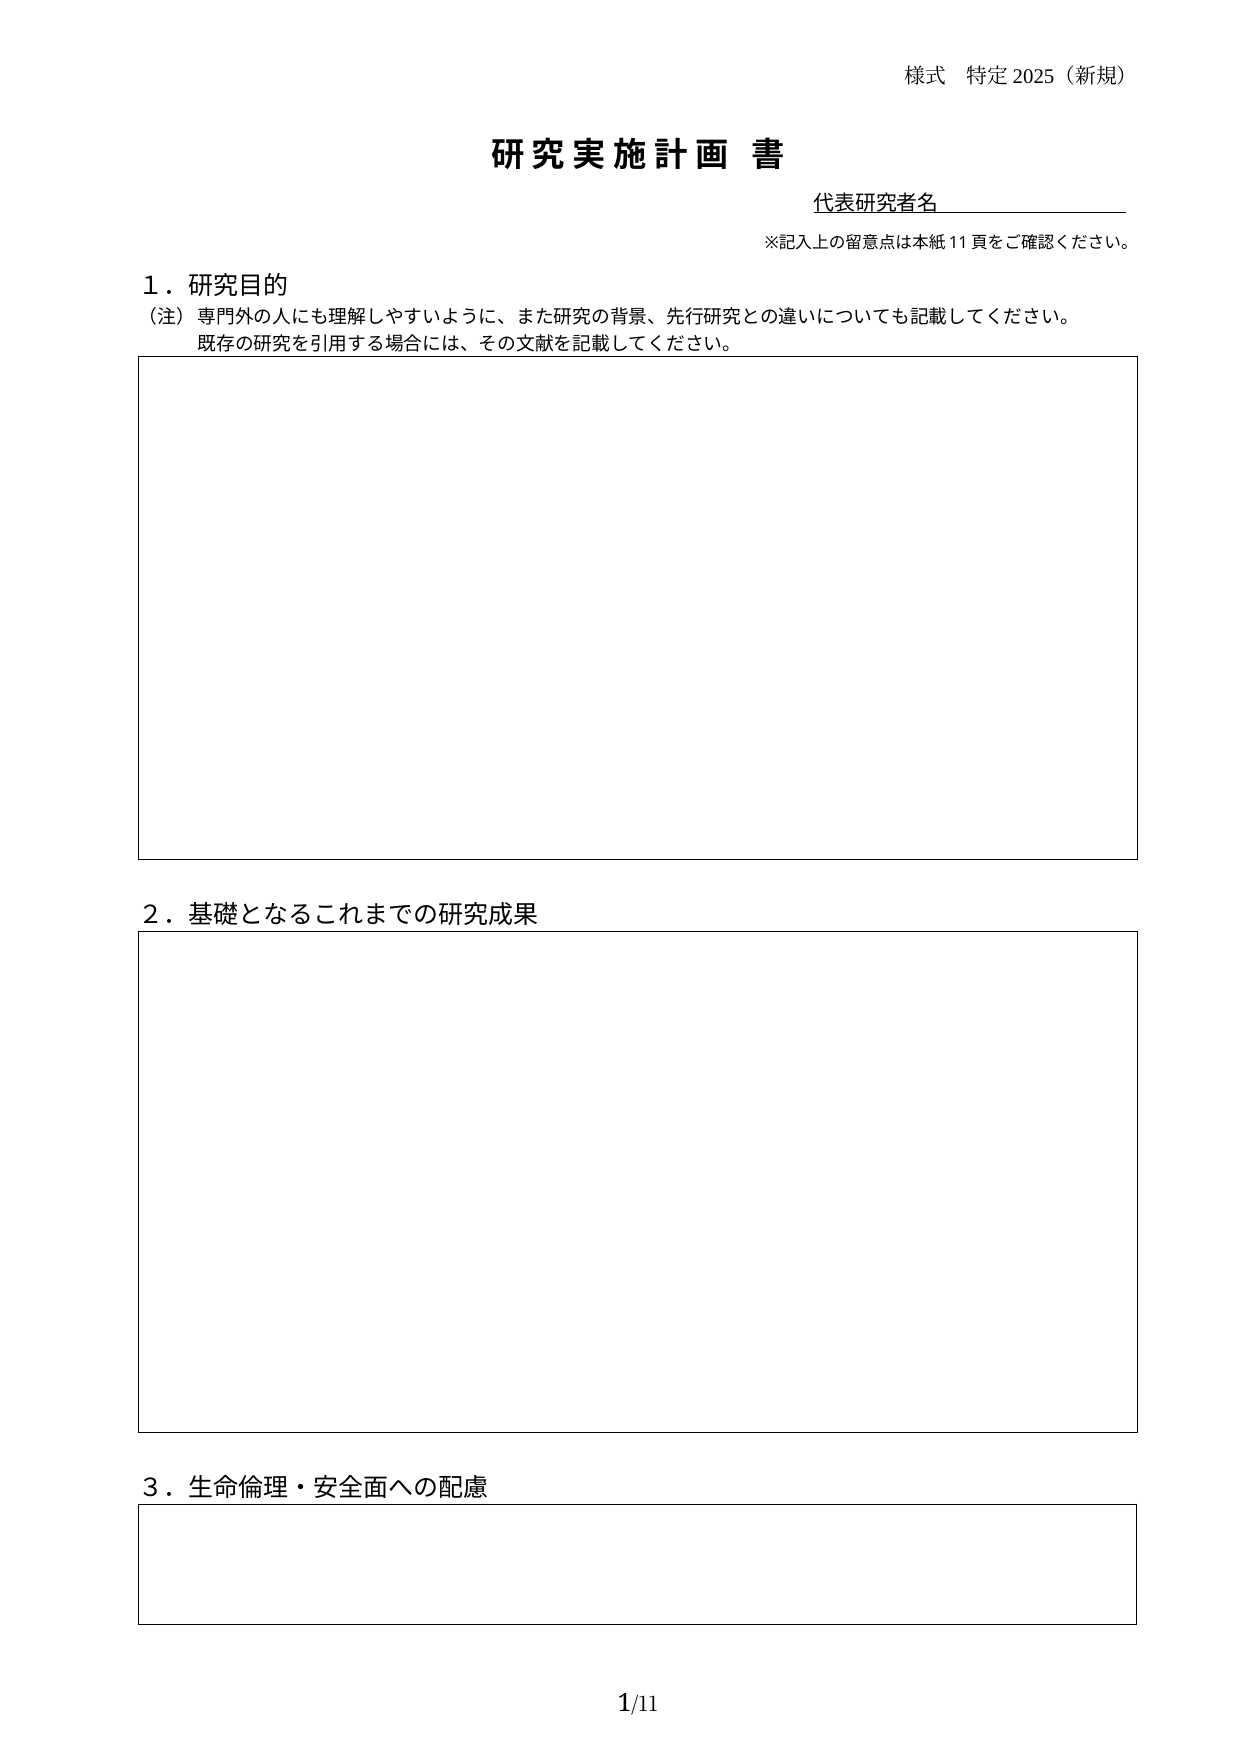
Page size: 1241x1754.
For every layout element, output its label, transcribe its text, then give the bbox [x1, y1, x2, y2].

table_header [139, 932, 1137, 1432]
table_header [139, 357, 1137, 859]
text ２．基礎となるこれまでの研究成果 [138, 895, 1137, 931]
text 研 究 実 施 計 画 書 [138, 138, 1137, 173]
text ３．生命倫理・安全面への配慮 [138, 1468, 1137, 1503]
text （注） 専門外の人にも理解しやすいように、また研究の背景、先行研究との違いについても記載してください。 [138, 302, 1137, 329]
text 代表研究者名 [813, 186, 1137, 216]
text １．研究目的 [138, 265, 1137, 302]
table_header [139, 1505, 1136, 1624]
text 既存の研究を引用する場合には、その文献を記載してください。 [138, 329, 1137, 356]
text ※記入上の留意点は本紙11頁をご確認ください。 [138, 229, 1137, 253]
